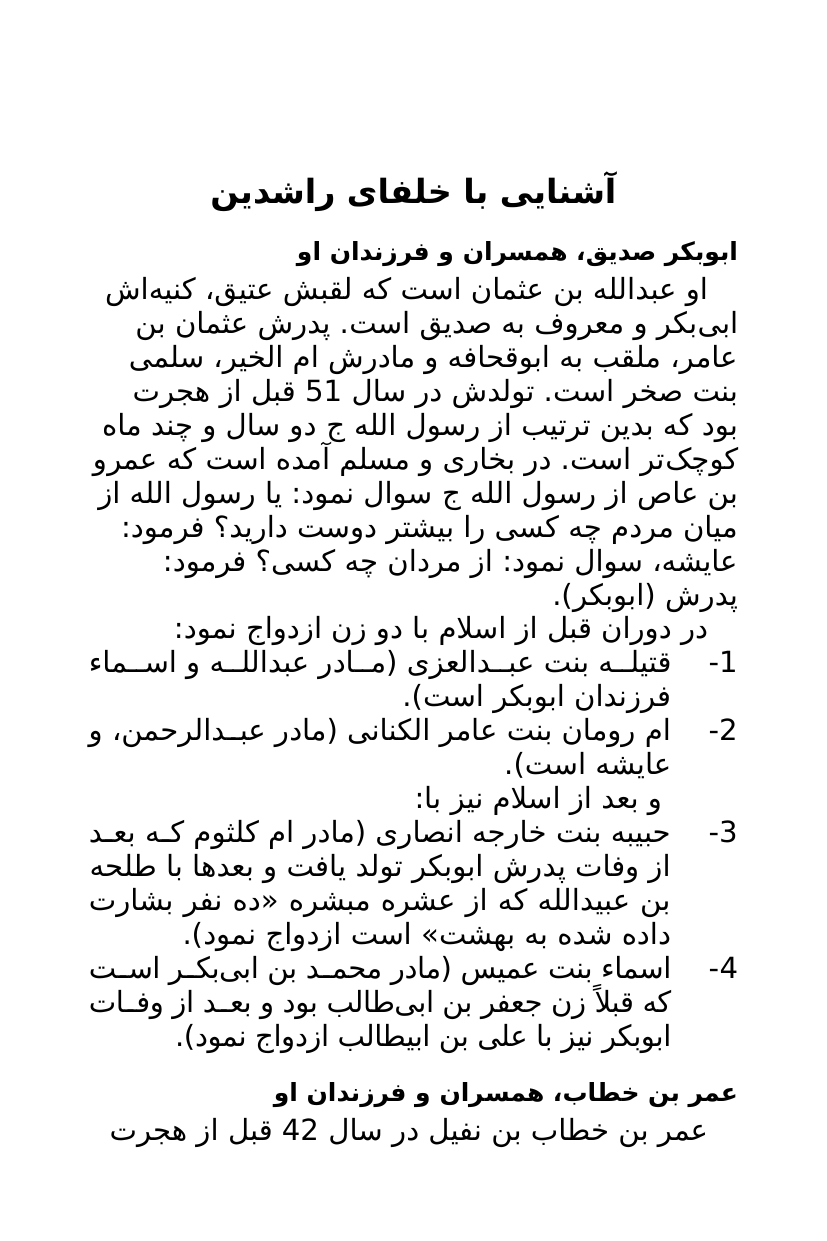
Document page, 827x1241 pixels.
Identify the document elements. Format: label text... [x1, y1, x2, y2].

list ام رومان بنت عامر الکنانی (مادر عبدالرحمن، و عایشه است). [89, 714, 708, 782]
text و بعد از اسلام نیز با: [89, 782, 708, 816]
text عمر بن خطاب، همسران و فرزندان او [89, 1078, 738, 1107]
text آشنایی با خلفای راشدین [89, 173, 738, 212]
text او عبدالله بن عثمان است که لقبش عتیق، کنیه‌اش ابی‌بکر و معروف به صدیق است. پدرش عثمان بن عامر، ملقب به ابوقحافه و مادرش ام الخیر، سلمی بنت صخر است. تولدش در سال 51 قبل از هجرت بود که بدین ترتیب از رسول الله ج دو سال و چند ماه کوچک‌تر است. در بخاری و مسلم آمده است که عمرو بن عاص از رسول الله ج سوال نمود: یا رسول الله از میان مردم چه کسی را بیشتر دوست دارید؟ فرمود: عایشه، سوال نمود: از مردان چه کسی؟ فرمود: پدرش (ابوبکر). [89, 272, 738, 612]
list اسماء بنت عمیس (مادر محمد بن ابی‌بکر است که قبلاً زن جعفر بن ابی‌طالب بود و بعد از وفات ابوبکر نیز با علی بن ابیطالب ازدواج نمود). [89, 951, 708, 1053]
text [89, 1114, 738, 1148]
text در دوران قبل از اسلام با دو زن ازدواج نمود: [89, 612, 738, 646]
text ابوبکر صدیق، همسران و فرزندان او [89, 237, 738, 266]
list قتیله بنت عبدالعزی (مادر عبدالله و اسماء فرزندان ابوبکر است). [89, 646, 708, 714]
list حبیبه بنت خارجه انصاری (مادر ام کلثوم که بعد از وفات پدرش ابوبکر تولد یافت و بعدها با طلحه بن عبیدالله که از عشره مبشره «ده نفر بشارت داده شده به بهشت» است ازدواج نمود). [89, 816, 708, 951]
